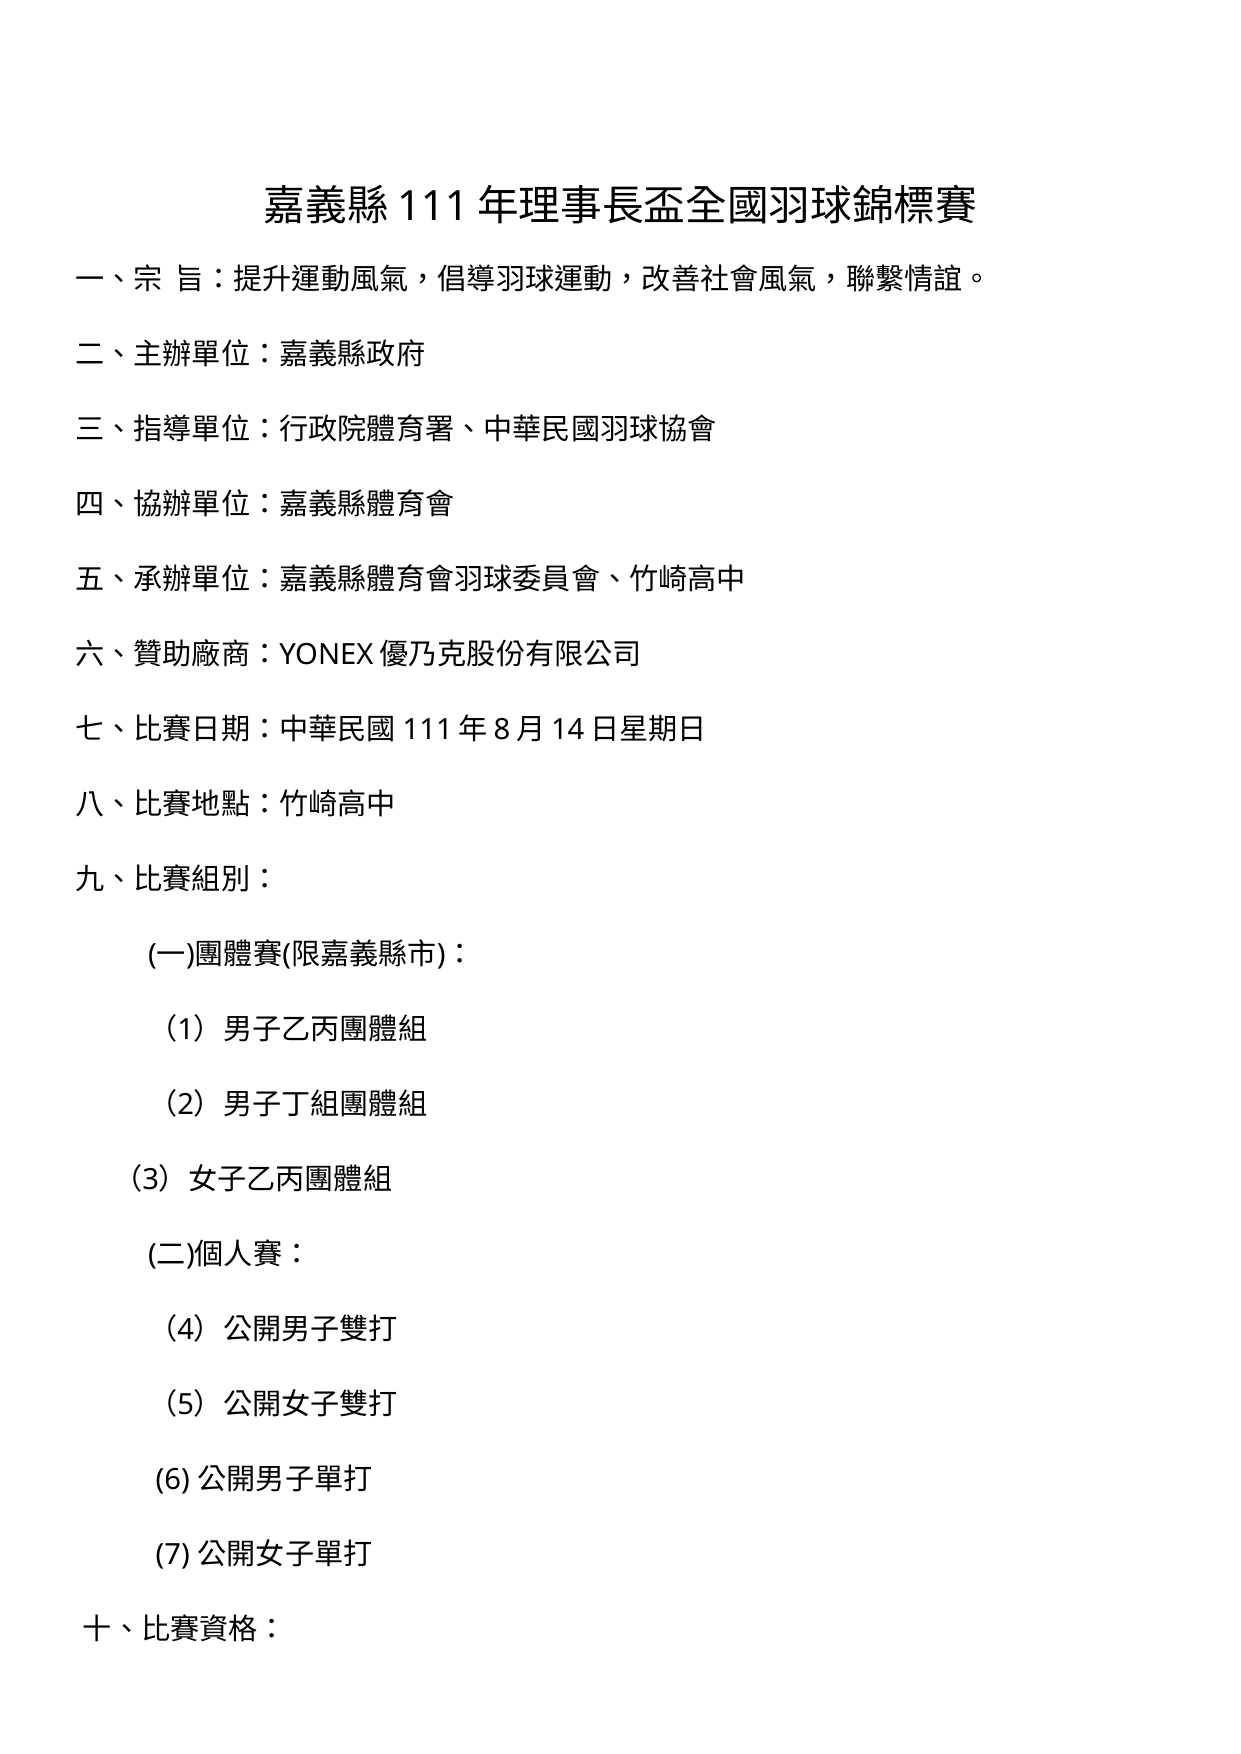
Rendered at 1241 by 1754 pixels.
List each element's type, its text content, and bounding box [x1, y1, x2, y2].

text 九、比賽組別： [75, 839, 1165, 914]
text 四、協辦單位：嘉義縣體育會 [75, 464, 1165, 539]
text 十、比賽資格： [75, 1589, 1165, 1664]
text 一、宗 旨：提升運動風氣，倡導羽球運動，改善社會風氣，聯繫情誼。 [75, 239, 1165, 314]
text （5）公開女子雙打 [75, 1364, 1165, 1439]
text (6) 公開男子單打 [75, 1439, 1165, 1514]
text 六、贊助廠商：YONEX優乃克股份有限公司 [75, 614, 1165, 689]
text （3）女子乙丙團體組 [75, 1139, 1165, 1214]
text (二)個人賽： [75, 1214, 1165, 1289]
text 五、承辦單位：嘉義縣體育會羽球委員會、竹崎高中 [75, 539, 1165, 614]
text (7) 公開女子單打 [75, 1514, 1165, 1589]
text 二、主辦單位：嘉義縣政府 [75, 314, 1165, 389]
text （1）男子乙丙團體組 [75, 989, 1165, 1064]
text 嘉義縣111年理事長盃全國羽球錦標賽 [75, 164, 1165, 239]
text (一)團體賽(限嘉義縣市)： [75, 914, 1165, 989]
text （2）男子丁組團體組 [75, 1064, 1165, 1139]
text 三、指導單位：行政院體育署、中華民國羽球協會 [75, 389, 1165, 464]
text （4）公開男子雙打 [75, 1289, 1165, 1364]
text 八、比賽地點：竹崎高中 [75, 764, 1165, 839]
text 七、比賽日期：中華民國 111年8月14日星期日 [75, 689, 1165, 764]
